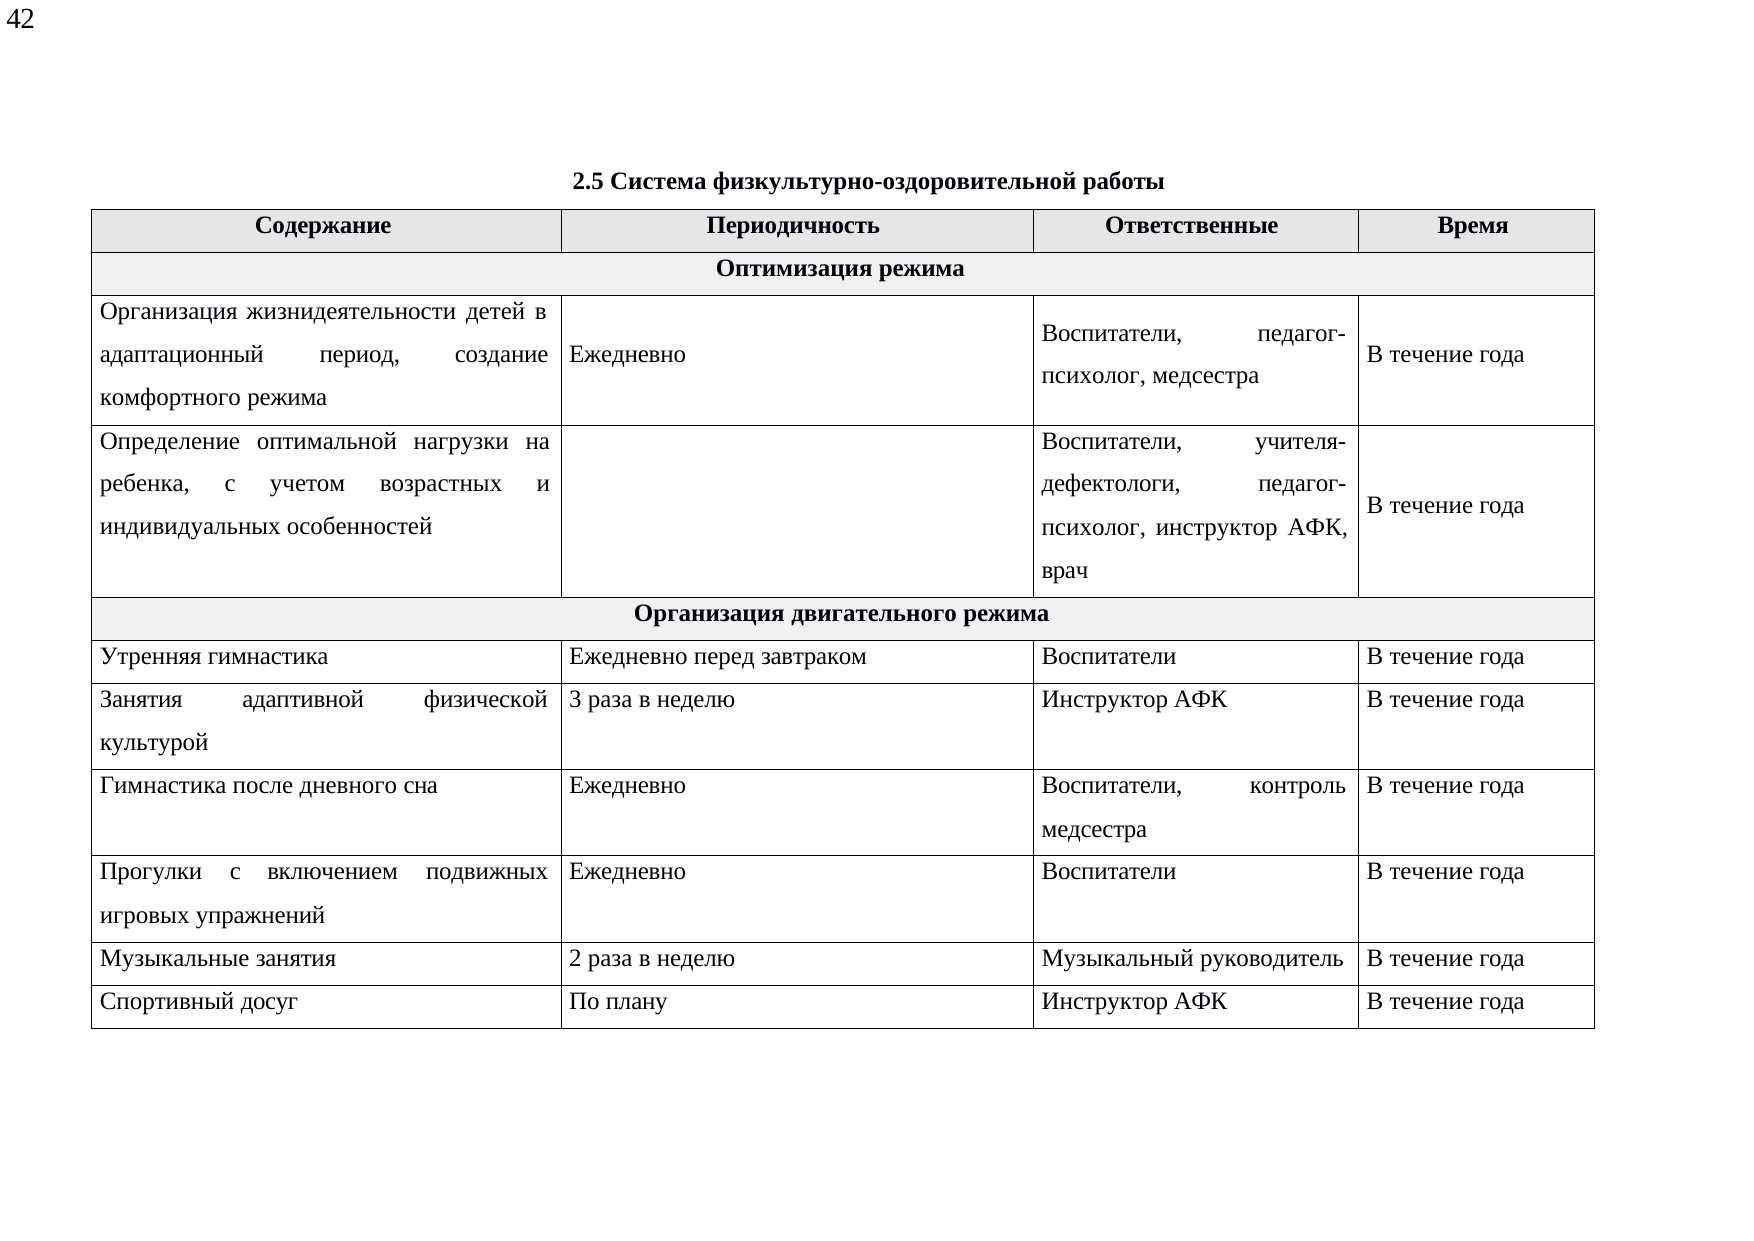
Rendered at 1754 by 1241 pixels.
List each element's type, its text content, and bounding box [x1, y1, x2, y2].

table_cell Инструктор АФК [1034, 986, 1358, 1028]
table_cell В течение года [1359, 296, 1594, 424]
table_header Периодичность [562, 210, 1033, 252]
table_cell Воспитатели, педагог- психолог, медсестра [1034, 296, 1358, 424]
table_cell В течение года [1359, 641, 1594, 683]
table_cell По плану [562, 986, 1033, 1028]
table_cell Спортивный досуг [92, 986, 561, 1028]
table_cell [562, 426, 1033, 597]
table_header Время [1359, 210, 1594, 252]
table_cell Музыкальный руководитель [1034, 943, 1358, 985]
table_cell Организация двигательного режима [92, 598, 1594, 640]
table_header Ответственные [1034, 210, 1358, 252]
subtitle 2.5 Система физкультурно-оздоровительной работы [572, 166, 1637, 194]
table_cell 3 раза в неделю [562, 684, 1033, 769]
table_cell В течение года [1359, 986, 1594, 1028]
table_cell 2 раза в неделю [562, 943, 1033, 985]
table_cell В течение года [1359, 426, 1594, 597]
table_cell В течение года [1359, 684, 1594, 769]
table_cell В течение года [1359, 770, 1594, 855]
table_cell Ежедневно [562, 770, 1033, 855]
table_cell Прогулки с включением подвижных игровых упражнений [92, 856, 561, 942]
table_cell Ежедневно перед завтраком [562, 641, 1033, 683]
table_cell Воспитатели, учителя- дефектологи, педагог- психолог, инструктор АФК, врач [1034, 426, 1358, 597]
table_cell В течение года [1359, 943, 1594, 985]
table_cell Музыкальные занятия [92, 943, 561, 985]
table_cell Воспитатели [1034, 856, 1358, 942]
table_cell Воспитатели, контроль медсестра [1034, 770, 1358, 855]
table_header Содержание [92, 210, 561, 252]
table_cell Ежедневно [562, 296, 1033, 424]
table_cell Оптимизация режима [92, 253, 1594, 295]
table_cell Определение оптимальной нагрузки на ребенка, с учетом возрастных и индивидуальных особенностей [92, 426, 561, 597]
table_cell Утренняя гимнастика [92, 641, 561, 683]
table_cell Воспитатели [1034, 641, 1358, 683]
table_cell Организация жизнидеятельности детей в адаптационный период, создание комфортного режима [92, 296, 561, 424]
table_cell Инструктор АФК [1034, 684, 1358, 769]
table_cell Гимнастика после дневного сна [92, 770, 561, 855]
table_cell Ежедневно [562, 856, 1033, 942]
table_cell В течение года [1359, 856, 1594, 942]
table_cell Занятия адаптивной физической культурой [92, 684, 561, 769]
